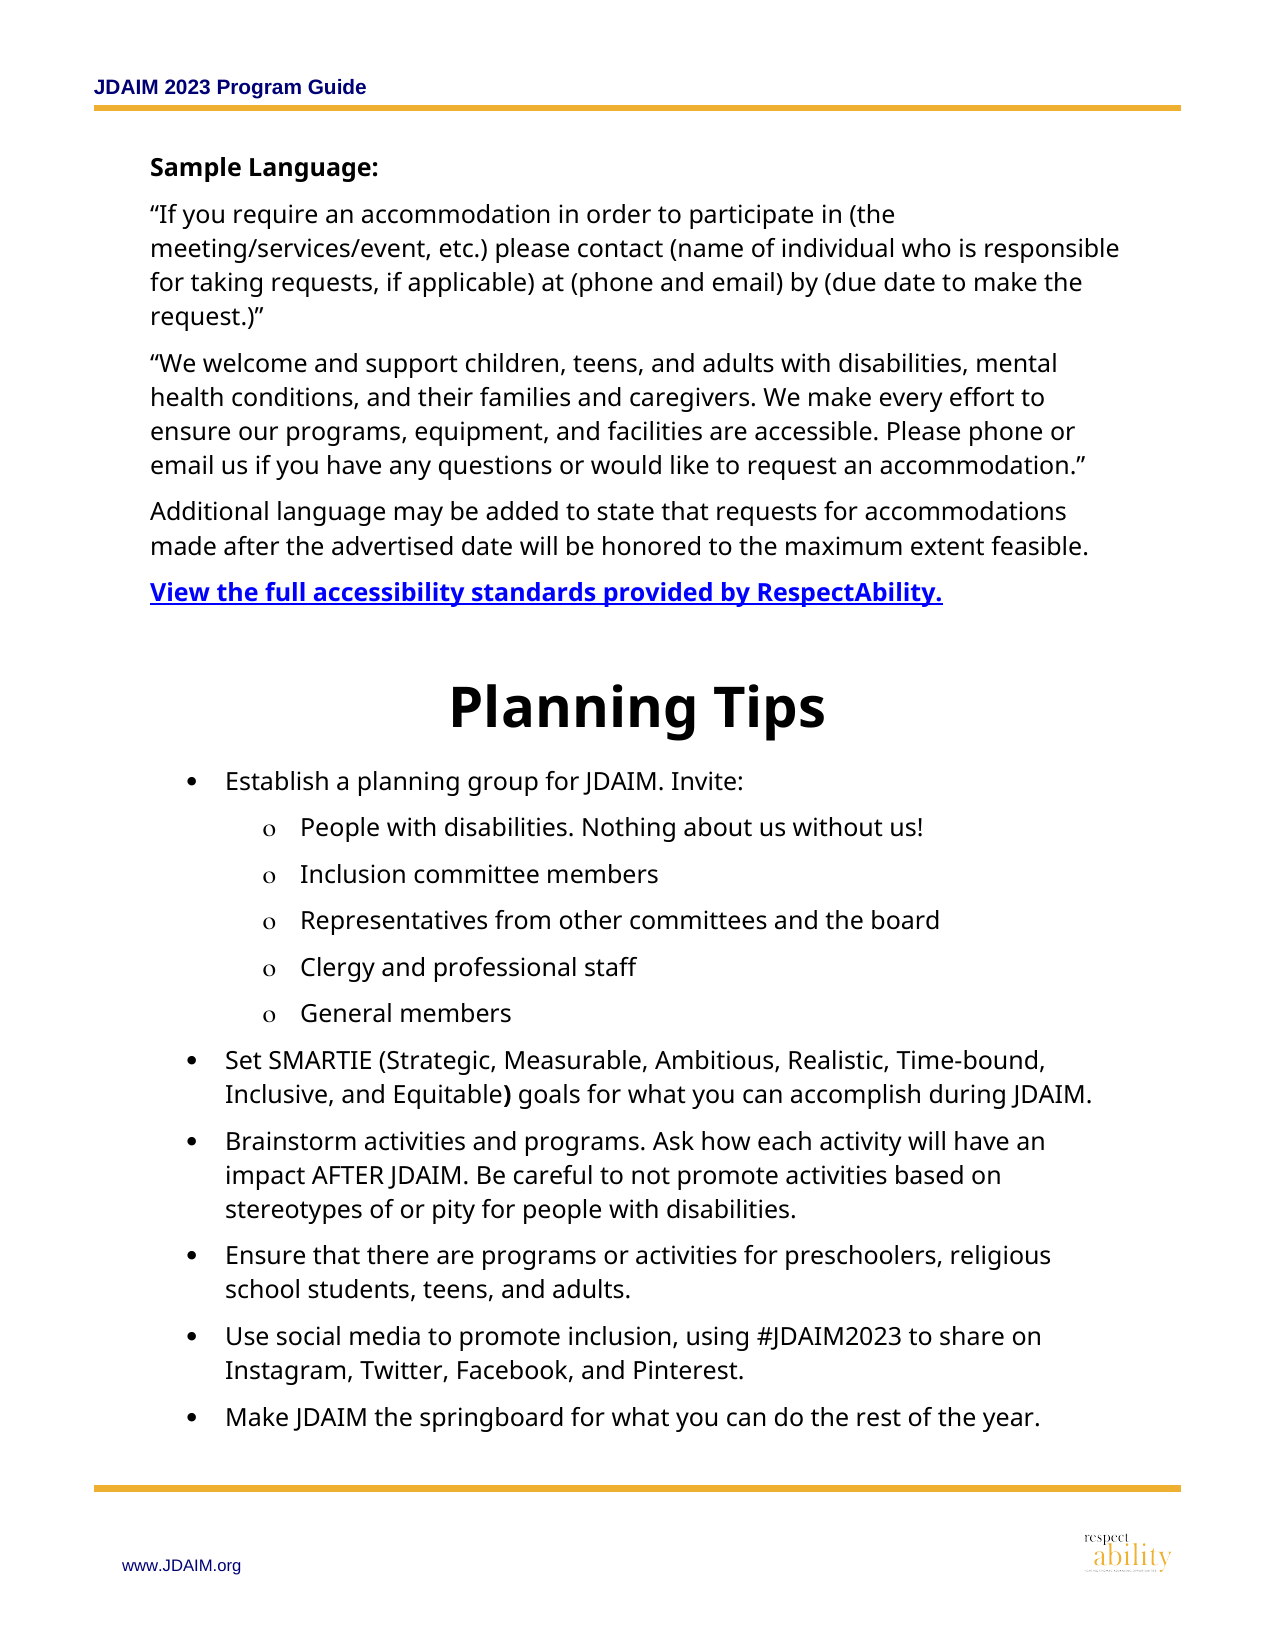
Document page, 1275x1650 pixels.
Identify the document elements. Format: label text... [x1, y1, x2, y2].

list Make JDAIM the springboard for what you can do the rest of the year. [187, 1399, 1125, 1433]
list Clergy and professional staff [262, 949, 1125, 983]
text Sample Language: [150, 150, 1125, 184]
text View the full accessibility standards provided by RespectAbility. [150, 575, 1125, 609]
list Inclusion committee members [262, 856, 1125, 890]
text “We welcome and support children, teens, and adults with disabilities, mental health conditions, and their families and caregivers. We make every effort to ensure our programs, equipment, and facilities are accessible. Please phone or email us if you have any questions or would like to request an accommodation.” [150, 345, 1125, 482]
list General members [262, 996, 1125, 1030]
text Additional language may be added to state that requests for accommodations made after the advertised date will be honored to the maximum extent feasible. [150, 494, 1125, 562]
list Ensure that there are programs or activities for preschoolers, religious school students, teens, and adults. [187, 1238, 1125, 1306]
picture [1084, 1533, 1172, 1572]
list Representatives from other committees and the board [262, 903, 1125, 937]
list Brainstorm activities and programs. Ask how each activity will have an impact AFTER JDAIM. Be careful to not promote activities based on stereotypes of or pity for people with disabilities. [187, 1123, 1125, 1225]
list Establish a planning group for JDAIM. Invite: [187, 763, 1125, 797]
list People with disabilities. Nothing about us without us! [262, 810, 1125, 844]
subtitle Planning Tips [150, 668, 1125, 744]
list Set SMARTIE (Strategic, Measurable, Ambitious, Realistic, Time-bound, Inclusive, and Equitable) goals for what you can accomplish during JDAIM. [187, 1043, 1125, 1111]
list Use social media to promote inclusion, using #JDAIM2023 to share on Instagram, Twitter, Facebook, and Pinterest. [187, 1318, 1125, 1387]
text “If you require an accommodation in order to participate in (the meeting/services/event, etc.) please contact (name of individual who is responsible for taking requests, if applicable) at (phone and email) by (due date to make the request.)” [150, 197, 1125, 333]
